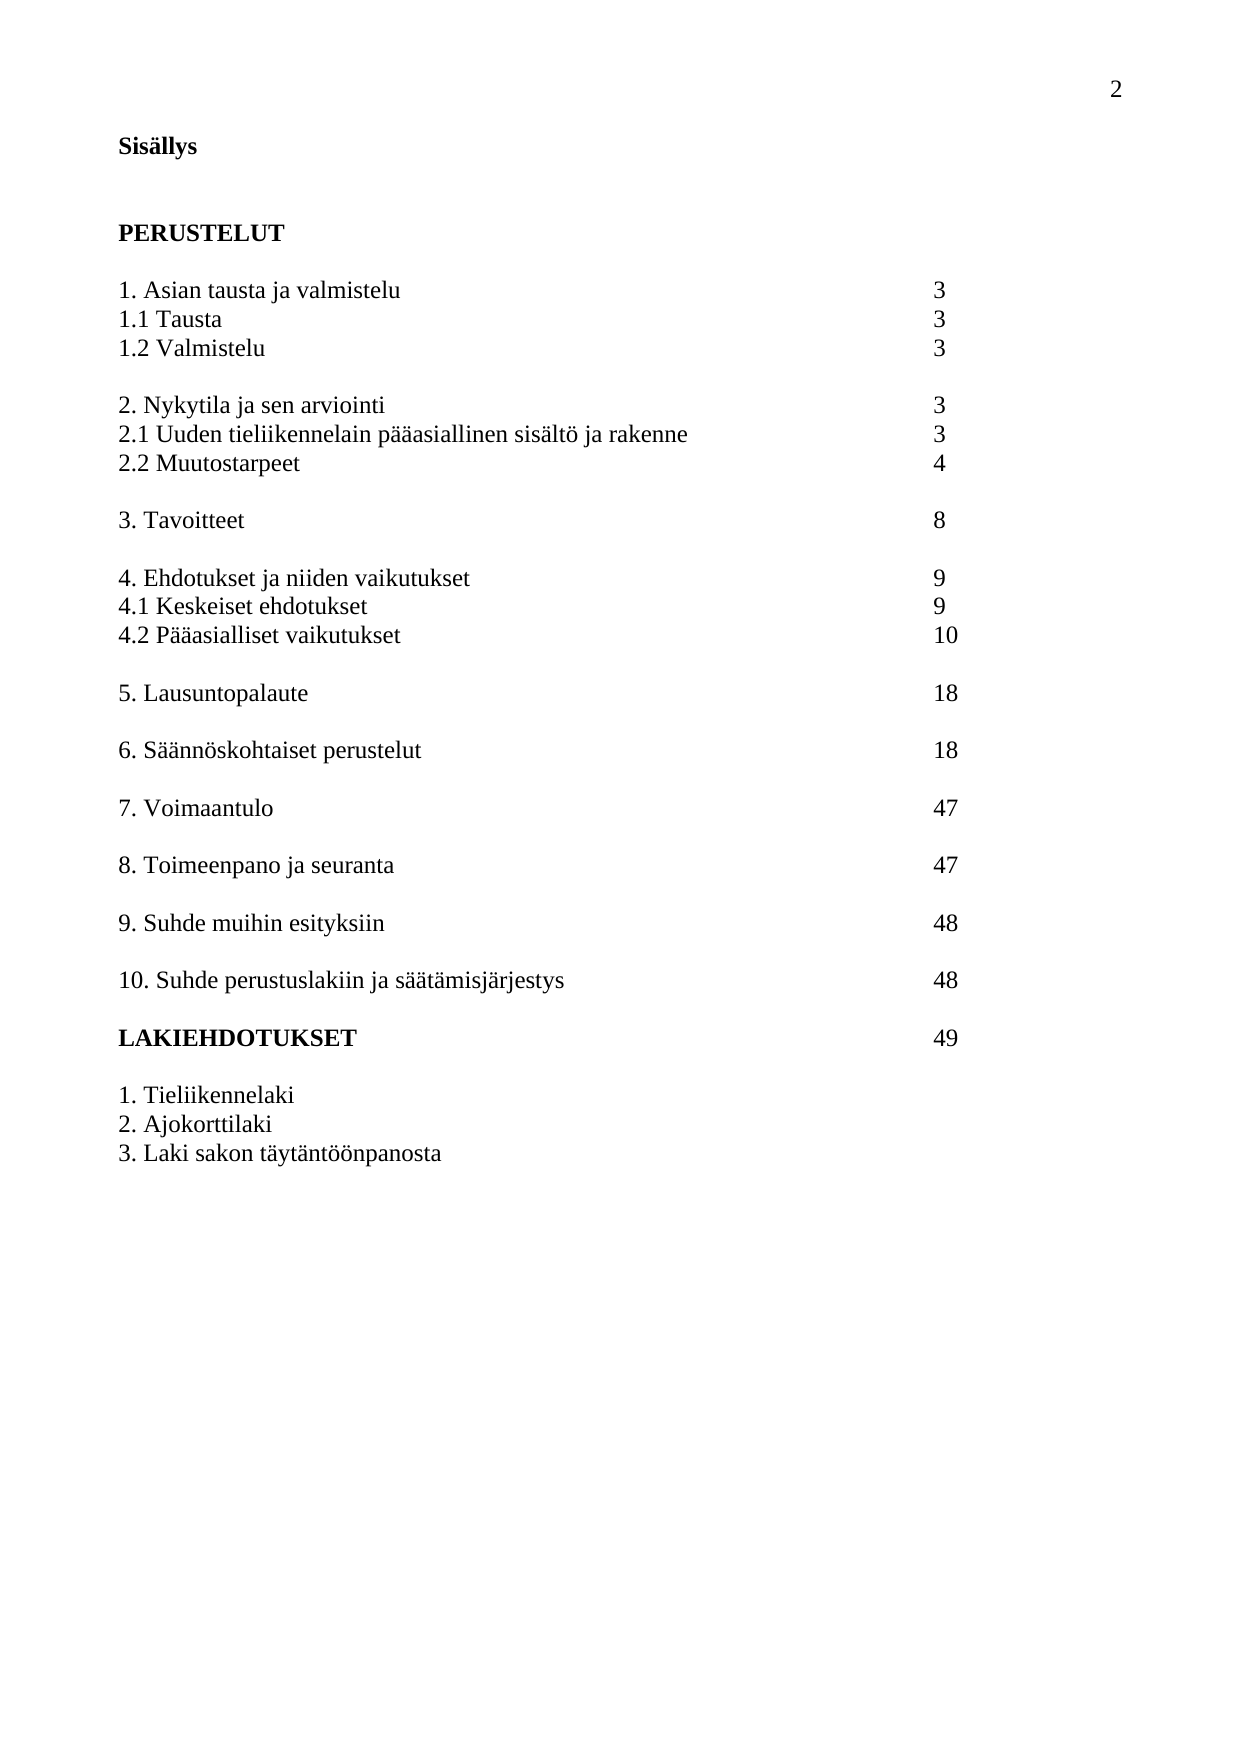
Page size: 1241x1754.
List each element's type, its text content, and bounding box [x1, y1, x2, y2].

text LAKIEHDOTUKSET 49 [118, 1023, 1122, 1051]
text 2.1 Uuden tieliikennelain pääasiallinen sisältö ja rakenne 3 [118, 419, 1122, 448]
text 6. Säännöskohtaiset perustelut 18 [118, 735, 1122, 764]
text Sisällys [118, 131, 1122, 160]
text 5. Lausuntopalaute 18 [118, 678, 1122, 706]
text 1. Tieliikennelaki [118, 1080, 1122, 1109]
text 4. Ehdotukset ja niiden vaikutukset 9 [118, 563, 1122, 591]
text 8. Toimeenpano ja seuranta 47 [118, 850, 1122, 879]
text 2. Ajokorttilaki [118, 1109, 1122, 1138]
text 4.1 Keskeiset ehdotukset 9 [118, 591, 1122, 620]
text 2. Nykytila ja sen arviointi 3 [118, 390, 1122, 419]
text 4.2 Pääasialliset vaikutukset 10 [118, 620, 1122, 649]
text 2.2 Muutostarpeet 4 [118, 448, 1122, 476]
text 10. Suhde perustuslakiin ja säätämisjärjestys 48 [118, 965, 1122, 994]
text 7. Voimaantulo 47 [118, 793, 1122, 821]
text PERUSTELUT [118, 218, 1122, 246]
text 1.2 Valmistelu 3 [118, 333, 1122, 361]
text 1. Asian tausta ja valmistelu 3 [118, 275, 1122, 304]
text 3. Tavoitteet 8 [118, 505, 1122, 534]
text 3. Laki sakon täytäntöönpanosta [118, 1138, 1122, 1166]
text 1.1 Tausta 3 [118, 304, 1122, 333]
text 9. Suhde muihin esityksiin 48 [118, 908, 1122, 936]
